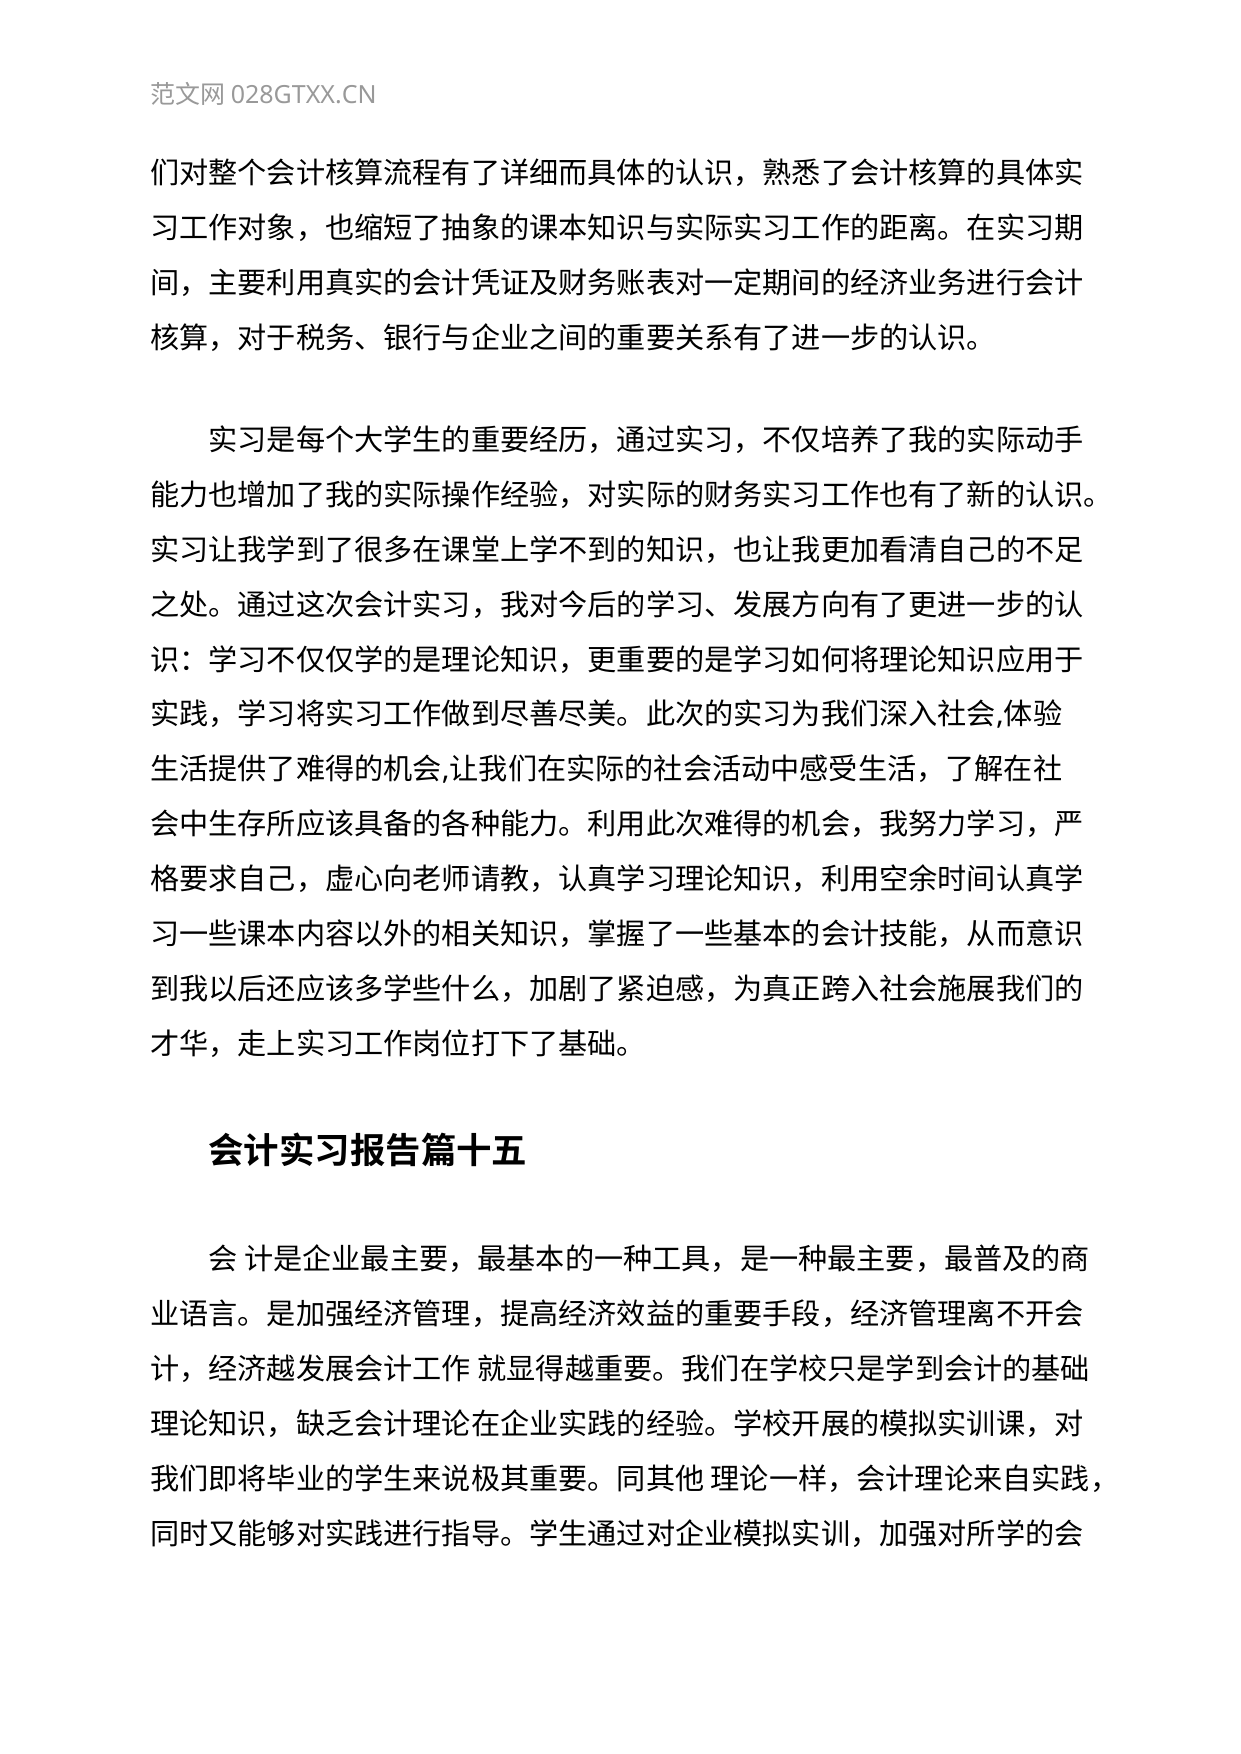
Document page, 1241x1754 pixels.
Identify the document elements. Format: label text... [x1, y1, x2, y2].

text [150, 150, 1090, 357]
text 实习是每个大学生的重要经历，通过实习，不仅培养了我的实际动手能力也增加了我的实际操作经验，对实际的财务实习工作也有了新的认识。实习让我学到了很多在课堂上学不到的知识，也让我更加看清自己的不足之处。通过这次会计实习，我对今后的学习、发展方向有了更进一步的认识：学习不仅仅学的是理论知识，更重要的是学习如何将理论知识应用于实践，学习将实习工作做到尽善尽美。此次的实习为我们深入社会,体验生活提供了难得的机会,让我们在实际的社会活动中感受生活，了解在社会中生存所应该具备的各种能力。利用此次难得的机会，我努力学习，严格要求自己，虚心向老师请教，认真学习理论知识，利用空余时间认真学习一些课本内容以外的相关知识，掌握了一些基本的会计技能，从而意识到我以后还应该多学些什么，加剧了紧迫感，为真正跨入社会施展我们的才华，走上实习工作岗位打下了基础。 [150, 416, 1090, 1063]
text 会计实习报告篇十五 [150, 1122, 1090, 1173]
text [150, 1236, 1090, 1552]
